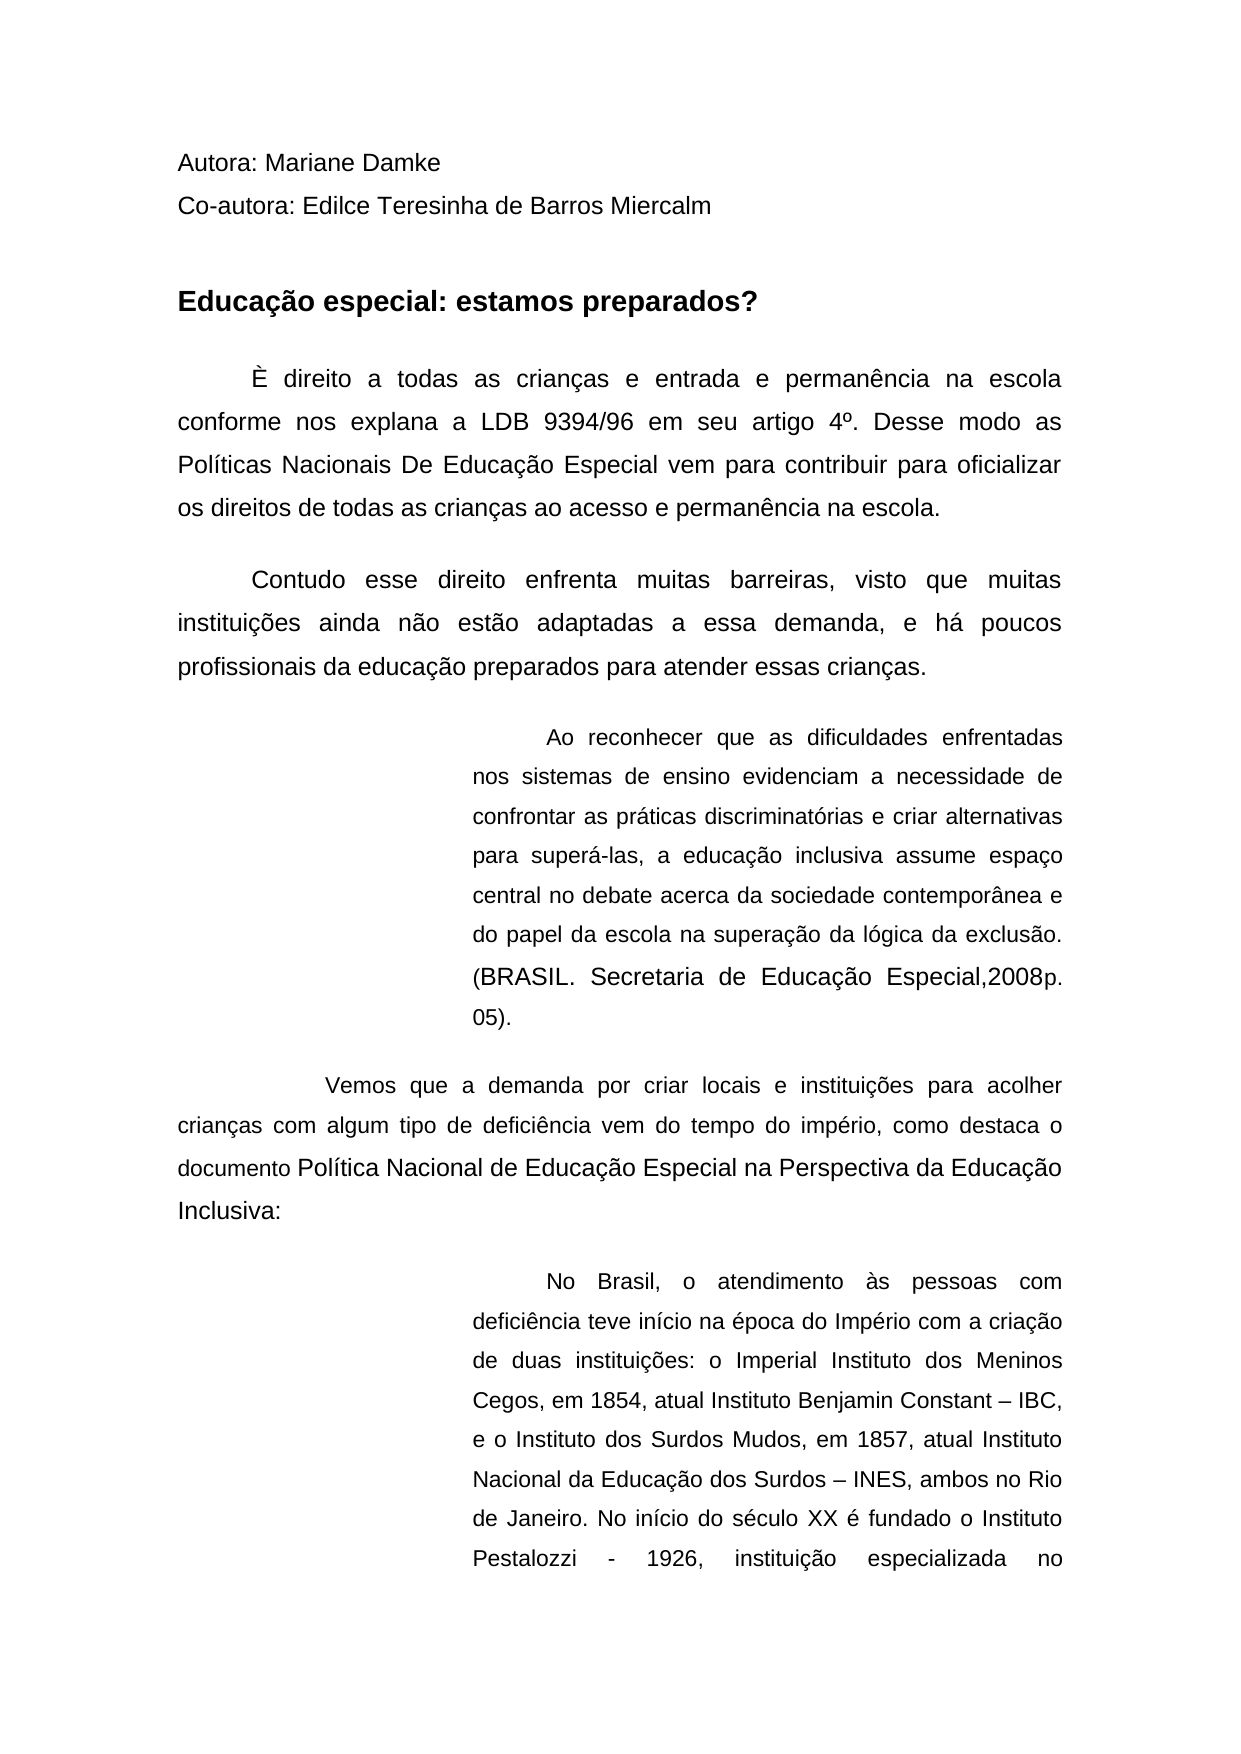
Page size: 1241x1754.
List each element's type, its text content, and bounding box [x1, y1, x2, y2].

text Autora: Mariane Damke [177, 148, 1063, 176]
text È direito a todas as crianças e entrada e permanência na escola conforme nos explana a LDB 9394/96 em seu artigo 4º. Desse modo as Políticas Nacionais De Educação Especial vem para contribuir para oficializar os direitos de todas as crianças ao acesso e permanência na escola. [177, 364, 1063, 522]
text Vemos que a demanda por criar locais e instituições para acolher crianças com algum tipo de deficiência vem do tempo do império, como destaca o documento Política Nacional de Educação Especial na Perspectiva da Educação Inclusiva: [177, 1072, 1063, 1224]
text Educação especial: estamos preparados? [177, 284, 1063, 318]
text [472, 1268, 1063, 1571]
text Contudo esse direito enfrenta muitas barreiras, visto que muitas instituições ainda não estão adaptadas a essa demanda, e há poucos profissionais da educação preparados para atender essas crianças. [177, 565, 1063, 680]
text Ao reconhecer que as dificuldades enfrentadas nos sistemas de ensino evidenciam a necessidade de confrontar as práticas discriminatórias e criar alternativas para superá-las, a educação inclusiva assume espaço central no debate acerca da sociedade contemporânea e do papel da escola na superação da lógica da exclusão. (BRASIL. Secretaria de Educação Especial,2008p. 05). [472, 724, 1063, 1030]
text Co-autora: Edilce Teresinha de Barros Miercalm [177, 191, 1063, 219]
